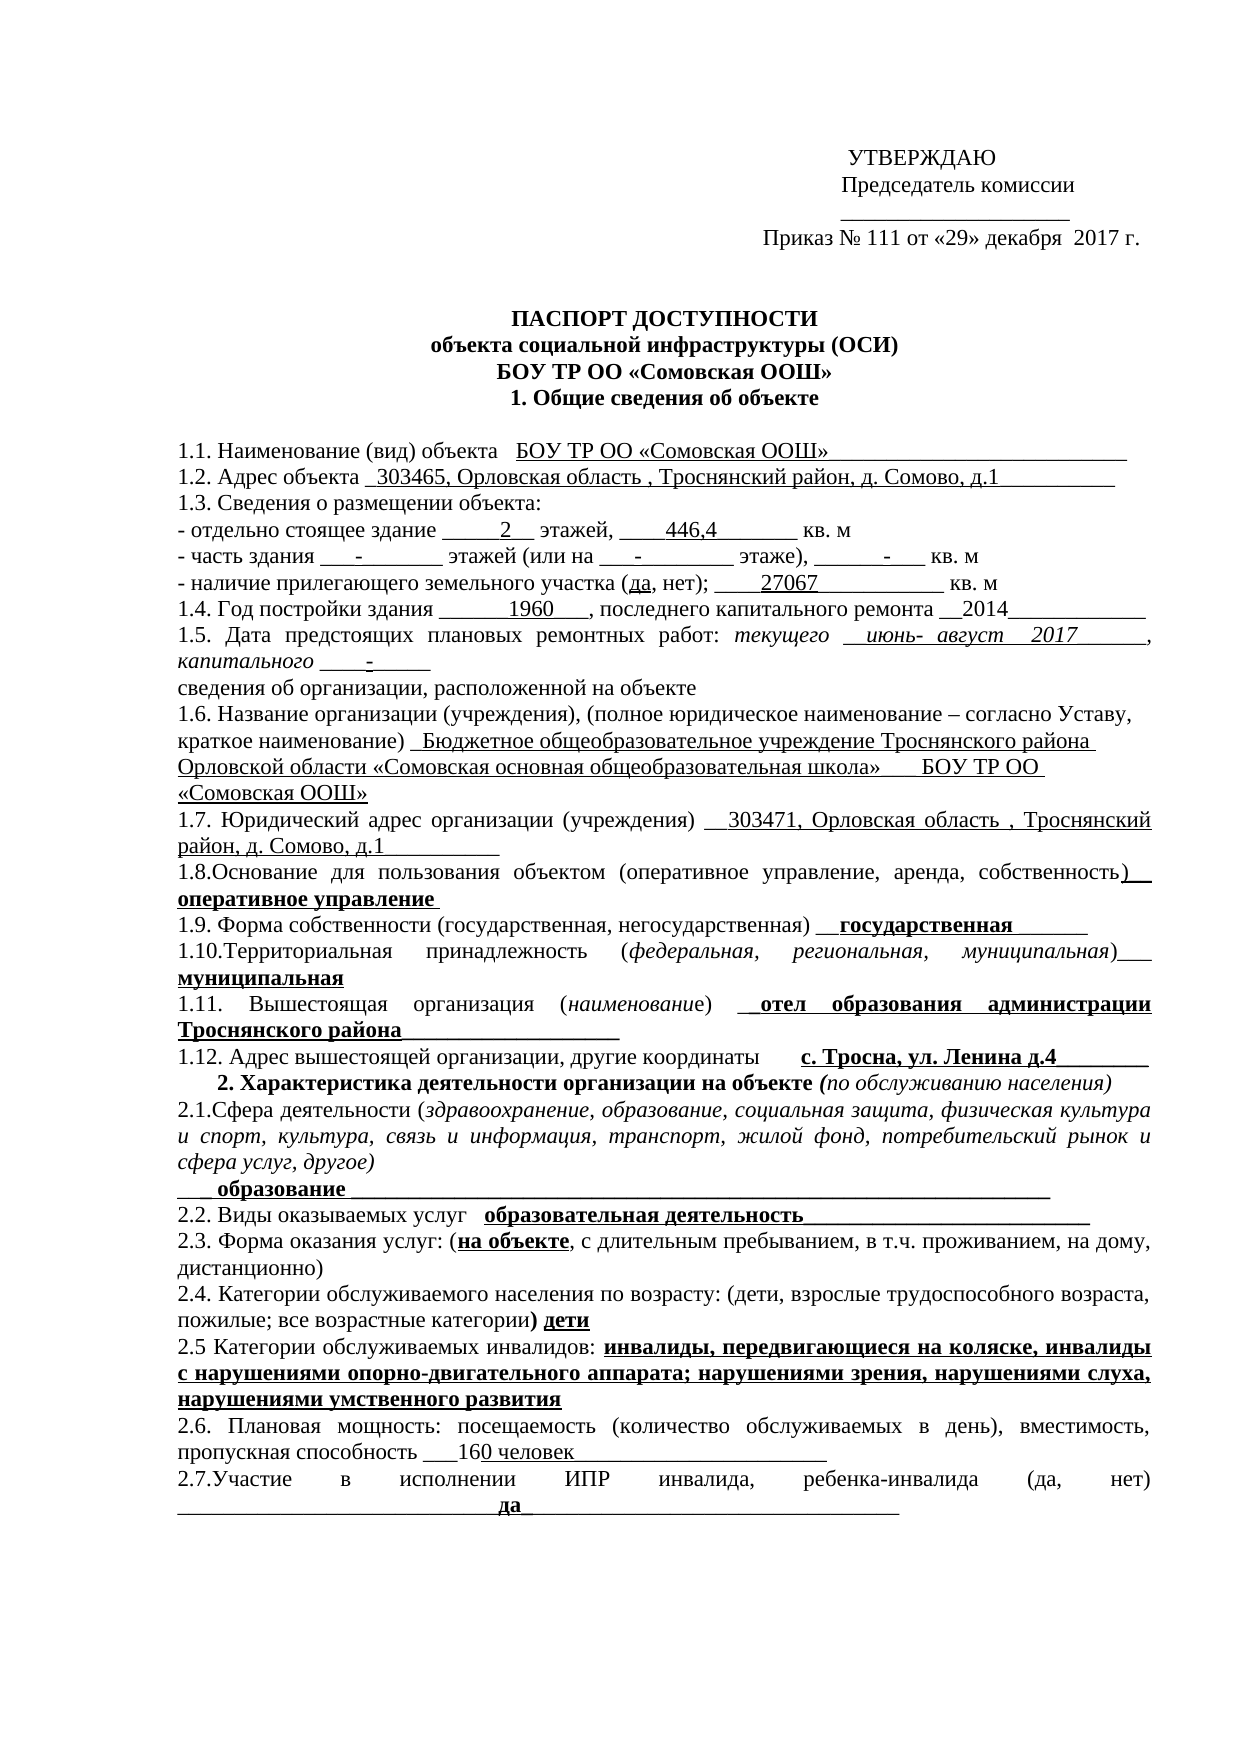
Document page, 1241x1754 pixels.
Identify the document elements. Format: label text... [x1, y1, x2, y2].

text 2.3. Форма оказания услуг: (на объекте, с длительным пребыванием, в т.ч. проживанием, на дому, дистанционно) [177, 1227, 1152, 1280]
text 2.2. Виды оказываемых услуг образовательная деятельность_________________________ [177, 1201, 1152, 1227]
text ____________________ [177, 197, 1152, 223]
text 2.4. Категории обслуживаемого населения по возрасту: (дети, взрослые трудоспособного возраста, пожилые; все возрастные категории) дети [177, 1280, 1152, 1333]
text 1.3. Сведения о размещении объекта: [177, 489, 1152, 516]
text 1.9. Форма собственности (государственная, негосударственная) __государственная ______ [177, 911, 1152, 937]
text 2.5 Категории обслуживаемых инвалидов: инвалиды, передвигающиеся на коляске, инвалиды с нарушениями опорно-двигательного аппарата; нарушениями зрения, нарушениями слуха, нарушениями умственного развития [177, 1333, 1152, 1412]
text - часть здания ___-_______ этажей (или на ___-________ этаже), ______-___ кв. м [177, 542, 1152, 568]
text 2. Характеристика деятельности организации на объекте (по обслуживанию населения) [177, 1069, 1152, 1096]
text 1.8.Основание для пользования объектом (оперативное управление, аренда, собственность)__ оперативное управление [177, 858, 1152, 911]
text 1.11. Вышестоящая организация (наименование) __отел образования администрации Троснянского района___________________ [177, 990, 1152, 1043]
text 1.5. Дата предстоящих плановых ремонтных работ: текущего __июнь- август 2017______, капитального ____-_____ [177, 621, 1152, 674]
text 1.4. Год постройки здания ______1960___, последнего капитального ремонта __2014____________ [177, 595, 1152, 621]
text 1.6. Название организации (учреждения), (полное юридическое наименование – согласно Уставу, краткое наименование) _Бюджетное общеобразовательное учреждение Троснянского района Орловской области «Сомовская основная общеобразовательная школа»___ БОУ ТР ОО «Сомовская ООШ» [177, 700, 1152, 806]
text УТВЕРЖДАЮ [177, 144, 1152, 171]
text 2.6. Плановая мощность: посещаемость (количество обслуживаемых в день), вместимость, пропускная способность ___160 человек______________________ [177, 1412, 1152, 1464]
text - отдельно стоящее здание _____2__ этажей, ____446,4_______ кв. м [177, 516, 1152, 542]
text 1.1. Наименование (вид) объекта БОУ ТР ОО «Сомовская ООШ»__________________________ [177, 437, 1152, 463]
text 1.10.Территориальная принадлежность (федеральная, региональная, муниципальная)___ муниципальная [177, 937, 1152, 990]
text 2.7.Участие в исполнении ИПР инвалида, ребенка-инвалида (да, нет) ____________________________да_________________________________ [177, 1464, 1152, 1517]
text ___ образование _____________________________________________________________ [177, 1175, 1152, 1201]
text сведения об организации, расположенной на объекте [177, 674, 1152, 700]
text 2.1.Сфера деятельности (здравоохранение, образование, социальная защита, физическая культура и спорт, культура, связь и информация, транспорт, жилой фонд, потребительский рынок и сфера услуг, другое) [177, 1096, 1152, 1175]
text БОУ ТР ОО «Сомовская ООШ» [177, 358, 1152, 384]
text объекта социальной инфраструктуры (ОСИ) [177, 331, 1152, 358]
text 1.12. Адрес вышестоящей организации, другие координаты с. Тросна, ул. Ленина д.4________ [177, 1043, 1152, 1069]
text ПАСПОРТ ДОСТУПНОСТИ [177, 305, 1152, 331]
text Председатель комиссии [177, 171, 1152, 197]
text 1.7. Юридический адрес организации (учреждения) __303471, Орловская область , Троснянский район, д. Сомово, д.1__________ [177, 806, 1152, 858]
text - наличие прилегающего земельного участка (да, нет); ____27067___________ кв. м [177, 568, 1152, 595]
text 1. Общие сведения об объекте [177, 384, 1152, 410]
text 1.2. Адрес объекта _303465, Орловская область , Троснянский район, д. Сомово, д.1__________ [177, 463, 1152, 489]
text Приказ № 111 от «29» декабря 2017 г. [177, 223, 1152, 250]
